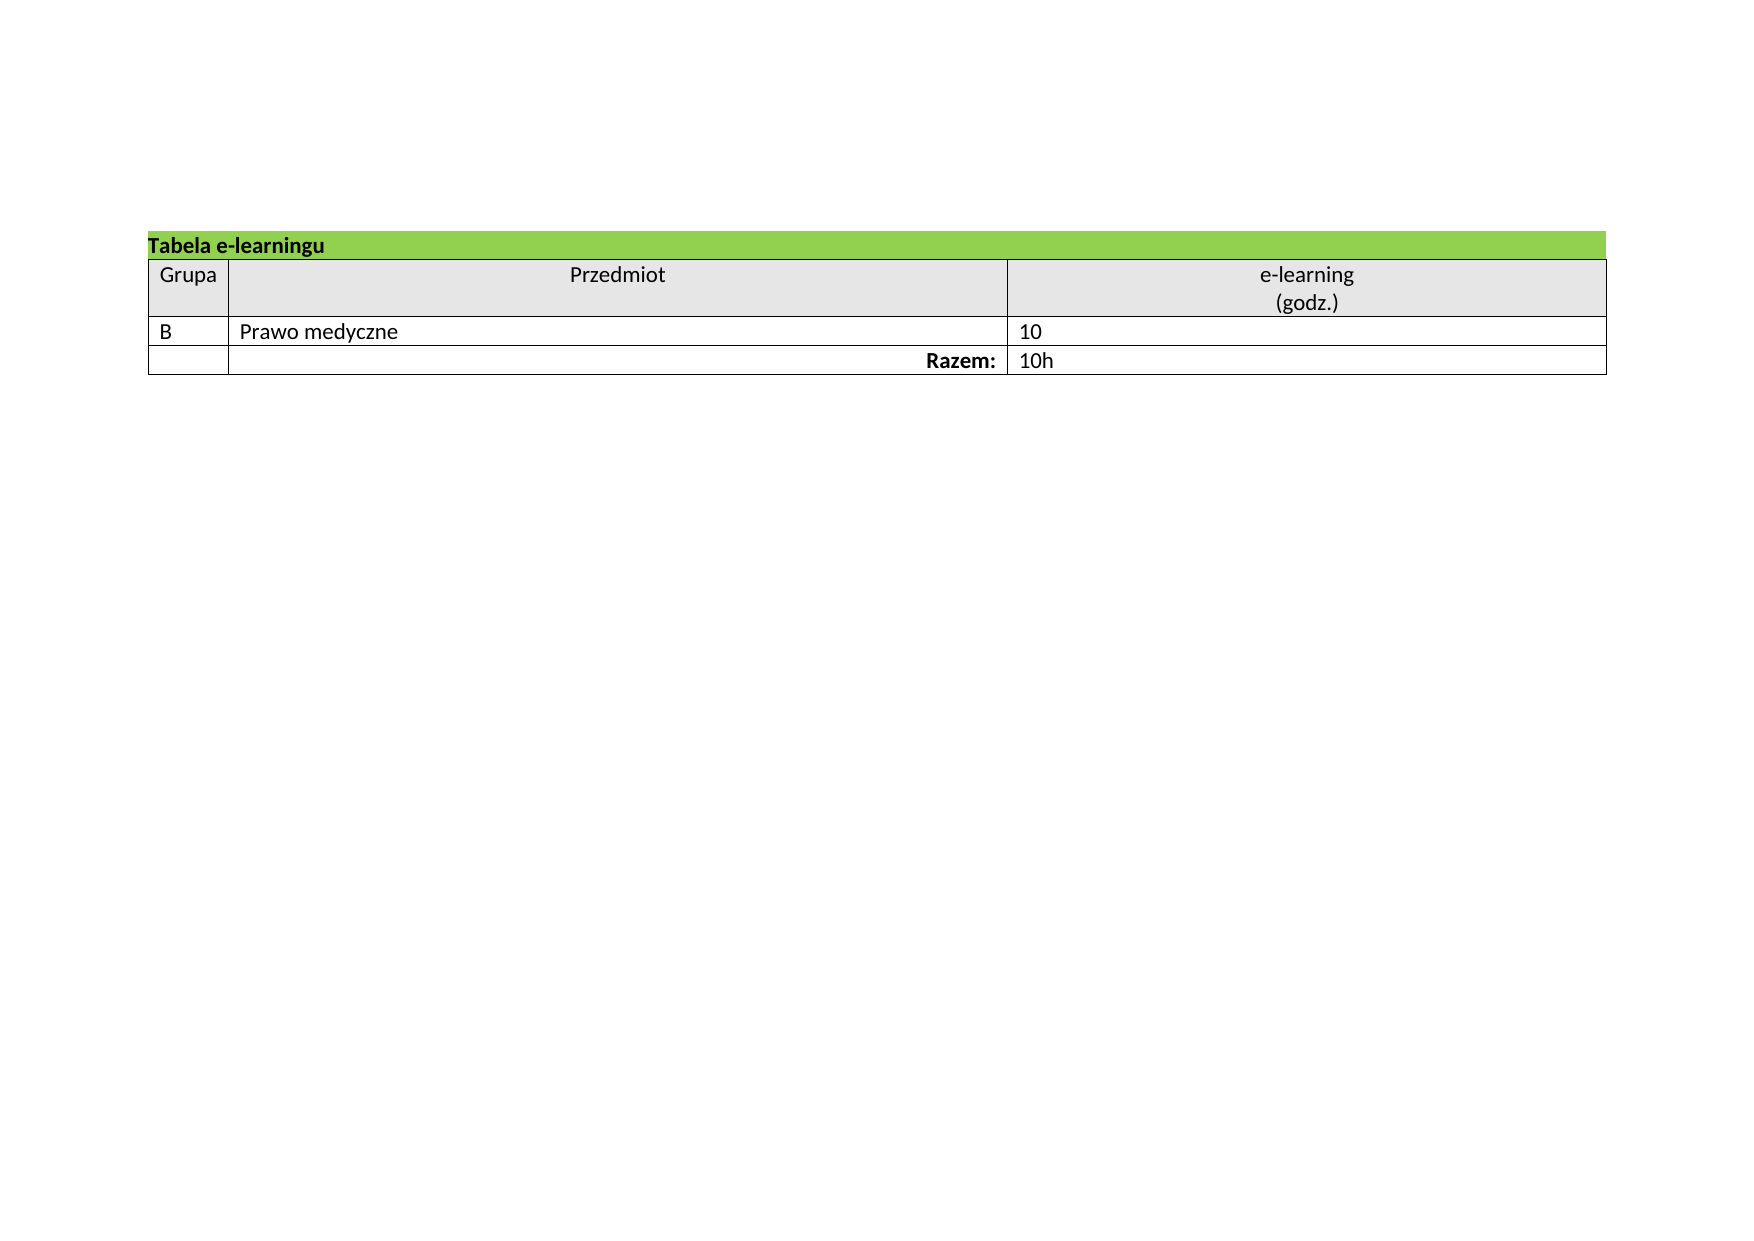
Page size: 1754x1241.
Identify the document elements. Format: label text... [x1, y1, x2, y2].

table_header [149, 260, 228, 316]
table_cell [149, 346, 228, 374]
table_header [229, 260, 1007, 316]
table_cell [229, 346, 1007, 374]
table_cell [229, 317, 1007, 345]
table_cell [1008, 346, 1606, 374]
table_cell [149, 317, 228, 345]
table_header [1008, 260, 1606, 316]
text Tabela e-learningu [148, 231, 1606, 259]
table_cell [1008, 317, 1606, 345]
